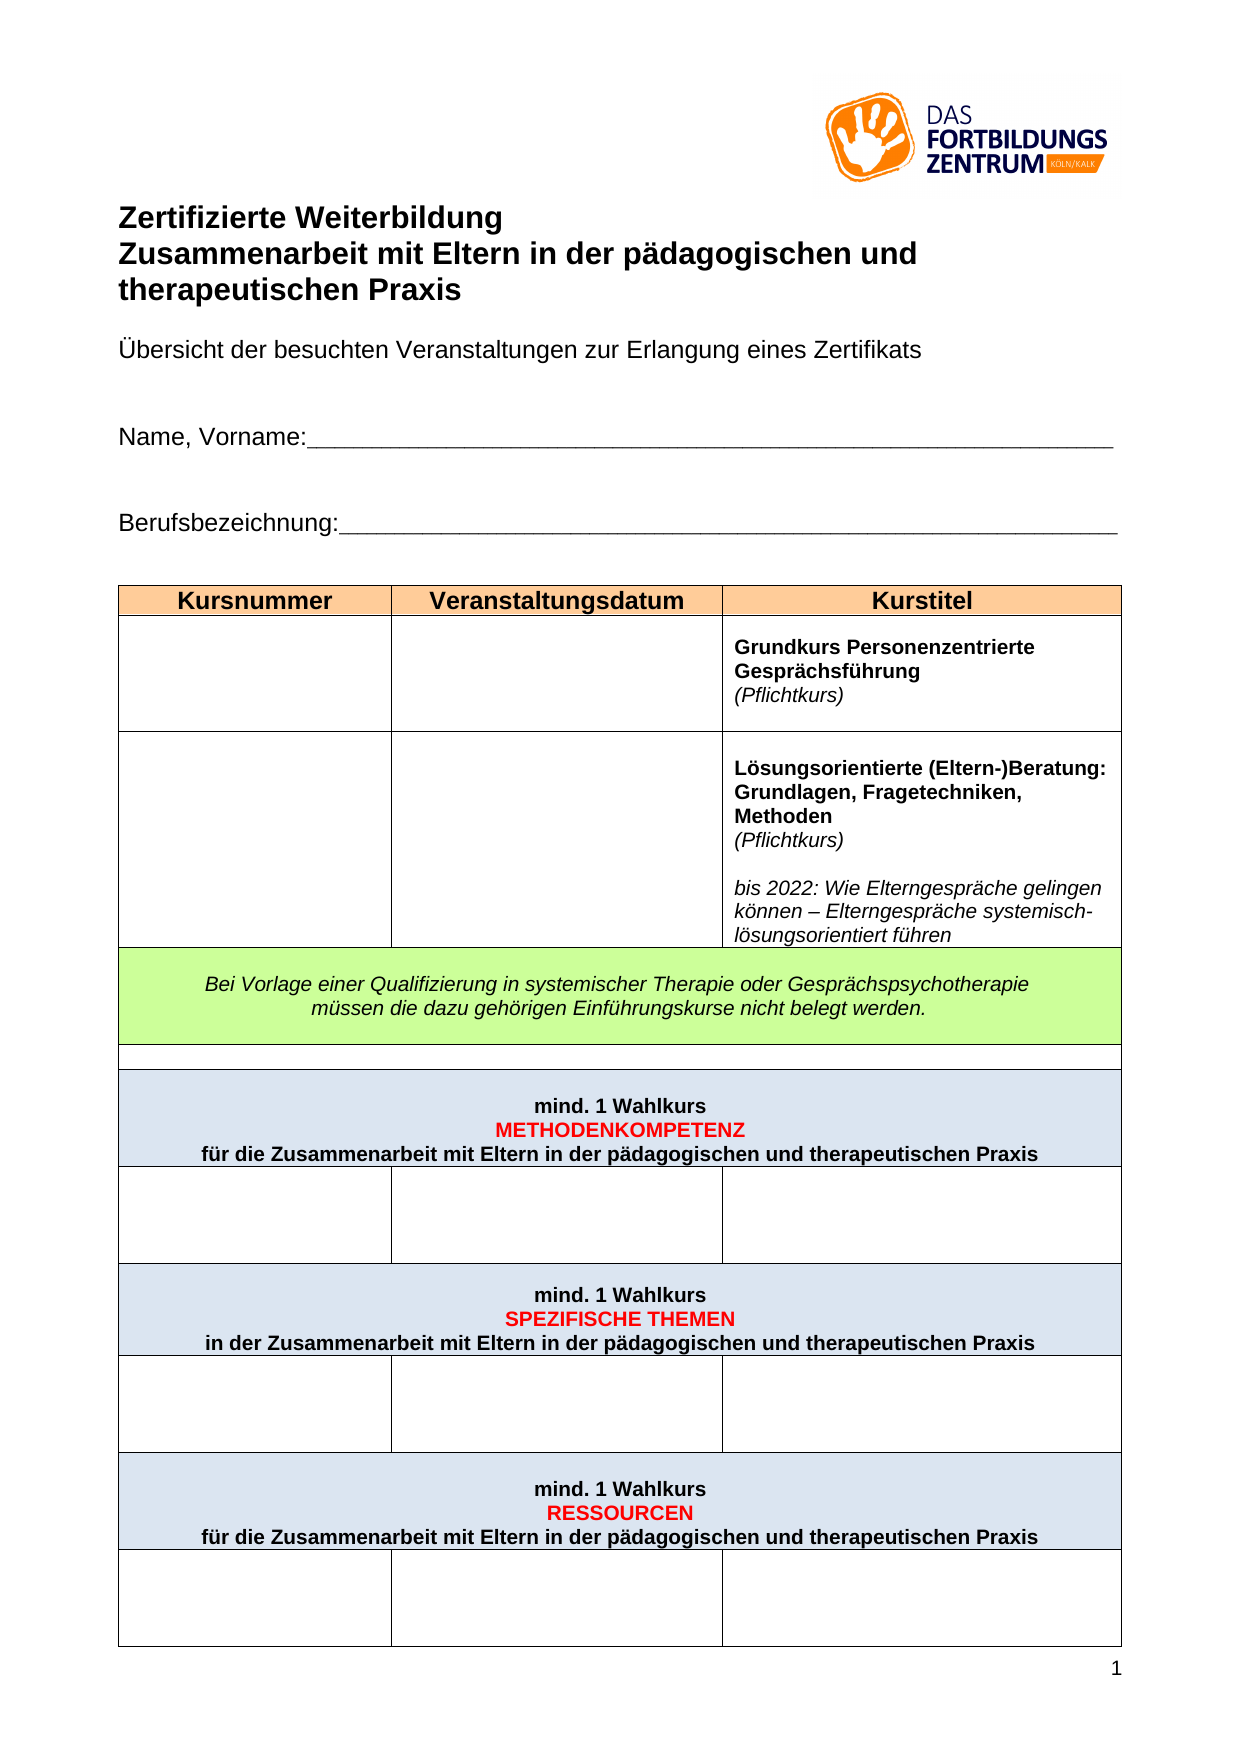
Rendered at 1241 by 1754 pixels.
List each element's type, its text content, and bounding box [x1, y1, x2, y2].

table_header Kurstitel [723, 586, 1121, 614]
text Zusammenarbeit mit Eltern in der pädagogischen und therapeutischen Praxis [118, 235, 1122, 307]
table_cell Grundkurs Personenzentrierte Gesprächsführung (Pflichtkurs) [723, 616, 1121, 731]
table_cell [119, 732, 391, 947]
table_cell Lösungsorientierte (Eltern-)Beratung: Grundlagen, Fragetechniken, Methoden (Pflichtkurs) bis 2022: Wie Elterngespräche gelingen können – Elterngespräche systemisch-lösungsorientiert führen [723, 732, 1121, 947]
table_cell [392, 1550, 722, 1646]
table_cell mind. 1 Wahlkurs METHODENKOMPETENZ für die Zusammenarbeit mit Eltern in der pädagogischen und therapeutischen Praxis [119, 1070, 1121, 1166]
table_cell Bei Vorlage einer Qualifizierung in systemischer Therapie oder Gesprächspsychotherapie müssen die dazu gehörigen Einführungskurse nicht belegt werden. [119, 948, 1121, 1044]
text Übersicht der besuchten Veranstaltungen zur Erlangung eines Zertifikats [118, 307, 1122, 364]
table_cell [119, 1045, 1121, 1069]
text Berufsbezeichnung:____________________________________________________________________________________ [118, 508, 1122, 537]
table_cell [723, 1356, 1121, 1452]
table_cell [392, 616, 722, 731]
table_cell [723, 1550, 1121, 1646]
table_cell [119, 616, 391, 731]
table_cell [723, 1167, 1121, 1263]
table_cell [119, 1356, 391, 1452]
table_header Kursnummer [119, 586, 391, 614]
picture [811, 73, 1123, 199]
table_cell [392, 732, 722, 947]
text Zertifizierte Weiterbildung [118, 199, 1122, 235]
table_cell mind. 1 Wahlkurs RESSOURCEN für die Zusammenarbeit mit Eltern in der pädagogischen und therapeutischen Praxis [119, 1453, 1121, 1549]
table_cell [392, 1167, 722, 1263]
table_cell [392, 1356, 722, 1452]
table_cell [119, 1550, 391, 1646]
table_header Veranstaltungsdatum [392, 586, 722, 614]
text Name, Vorname:_______________________________________________________________________________________ [118, 422, 1122, 451]
table_cell [119, 1167, 391, 1263]
table_cell mind. 1 Wahlkurs SPEZIFISCHE THEMEN in der Zusammenarbeit mit Eltern in der pädagogischen und therapeutischen Praxis [119, 1264, 1121, 1355]
